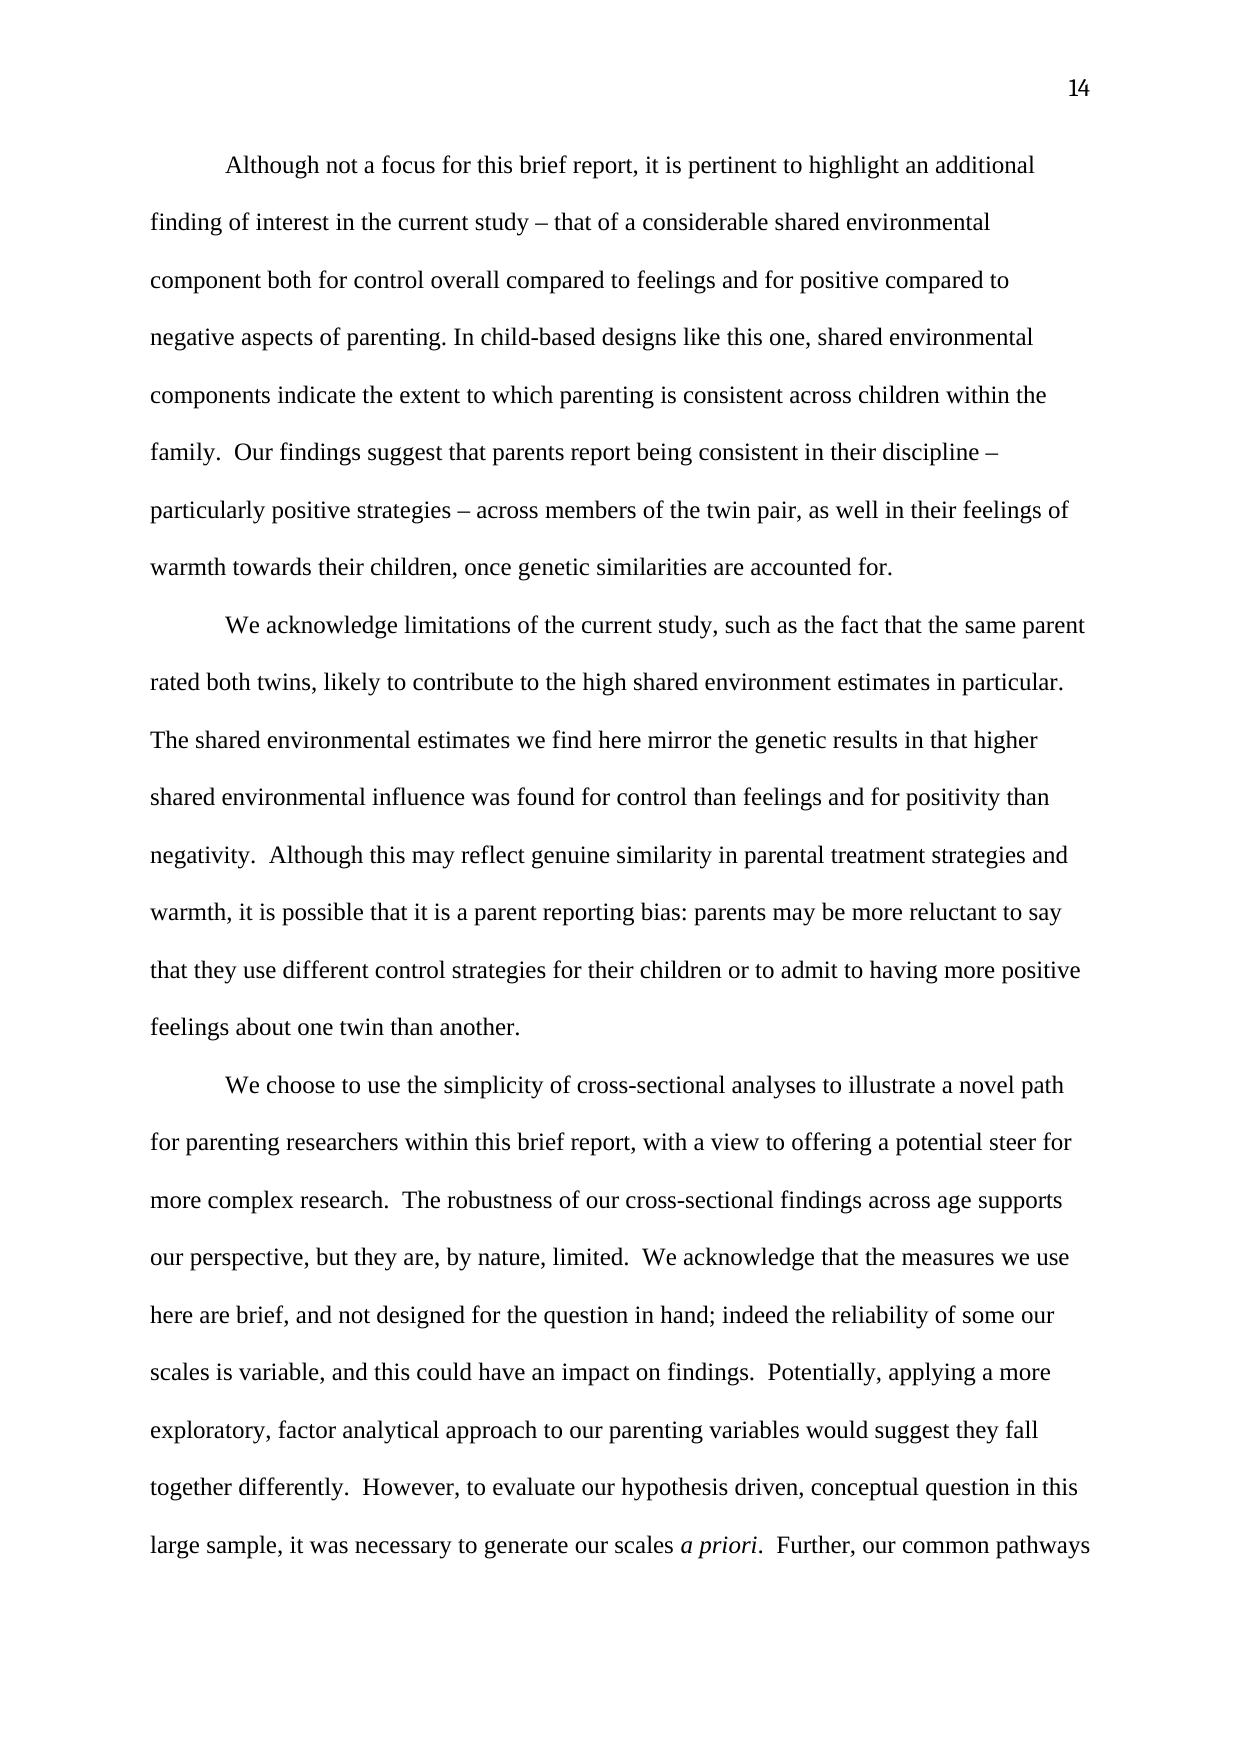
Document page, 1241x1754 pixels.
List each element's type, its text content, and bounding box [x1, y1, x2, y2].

text Although not a focus for this brief report, it is pertinent to highlight an additional finding of interest in the current study – that of a considerable shared environmental component both for control overall compared to feelings and for positive compared to negative aspects of parenting. In child-based designs like this one, shared environmental components indicate the extent to which parenting is consistent across children within the family. Our findings suggest that parents report being consistent in their discipline – particularly positive strategies – across members of the twin pair, as well in their feelings of warmth towards their children, once genetic similarities are accounted for. [150, 150, 1090, 581]
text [150, 1070, 1090, 1559]
text We acknowledge limitations of the current study, such as the fact that the same parent rated both twins, likely to contribute to the high shared environment estimates in particular. The shared environmental estimates we find here mirror the genetic results in that higher shared environmental influence was found for control than feelings and for positivity than negativity. Although this may reflect genuine similarity in parental treatment strategies and warmth, it is possible that it is a parent reporting bias: parents may be more reluctant to say that they use different control strategies for their children or to admit to having more positive feelings about one twin than another. [150, 610, 1090, 1041]
